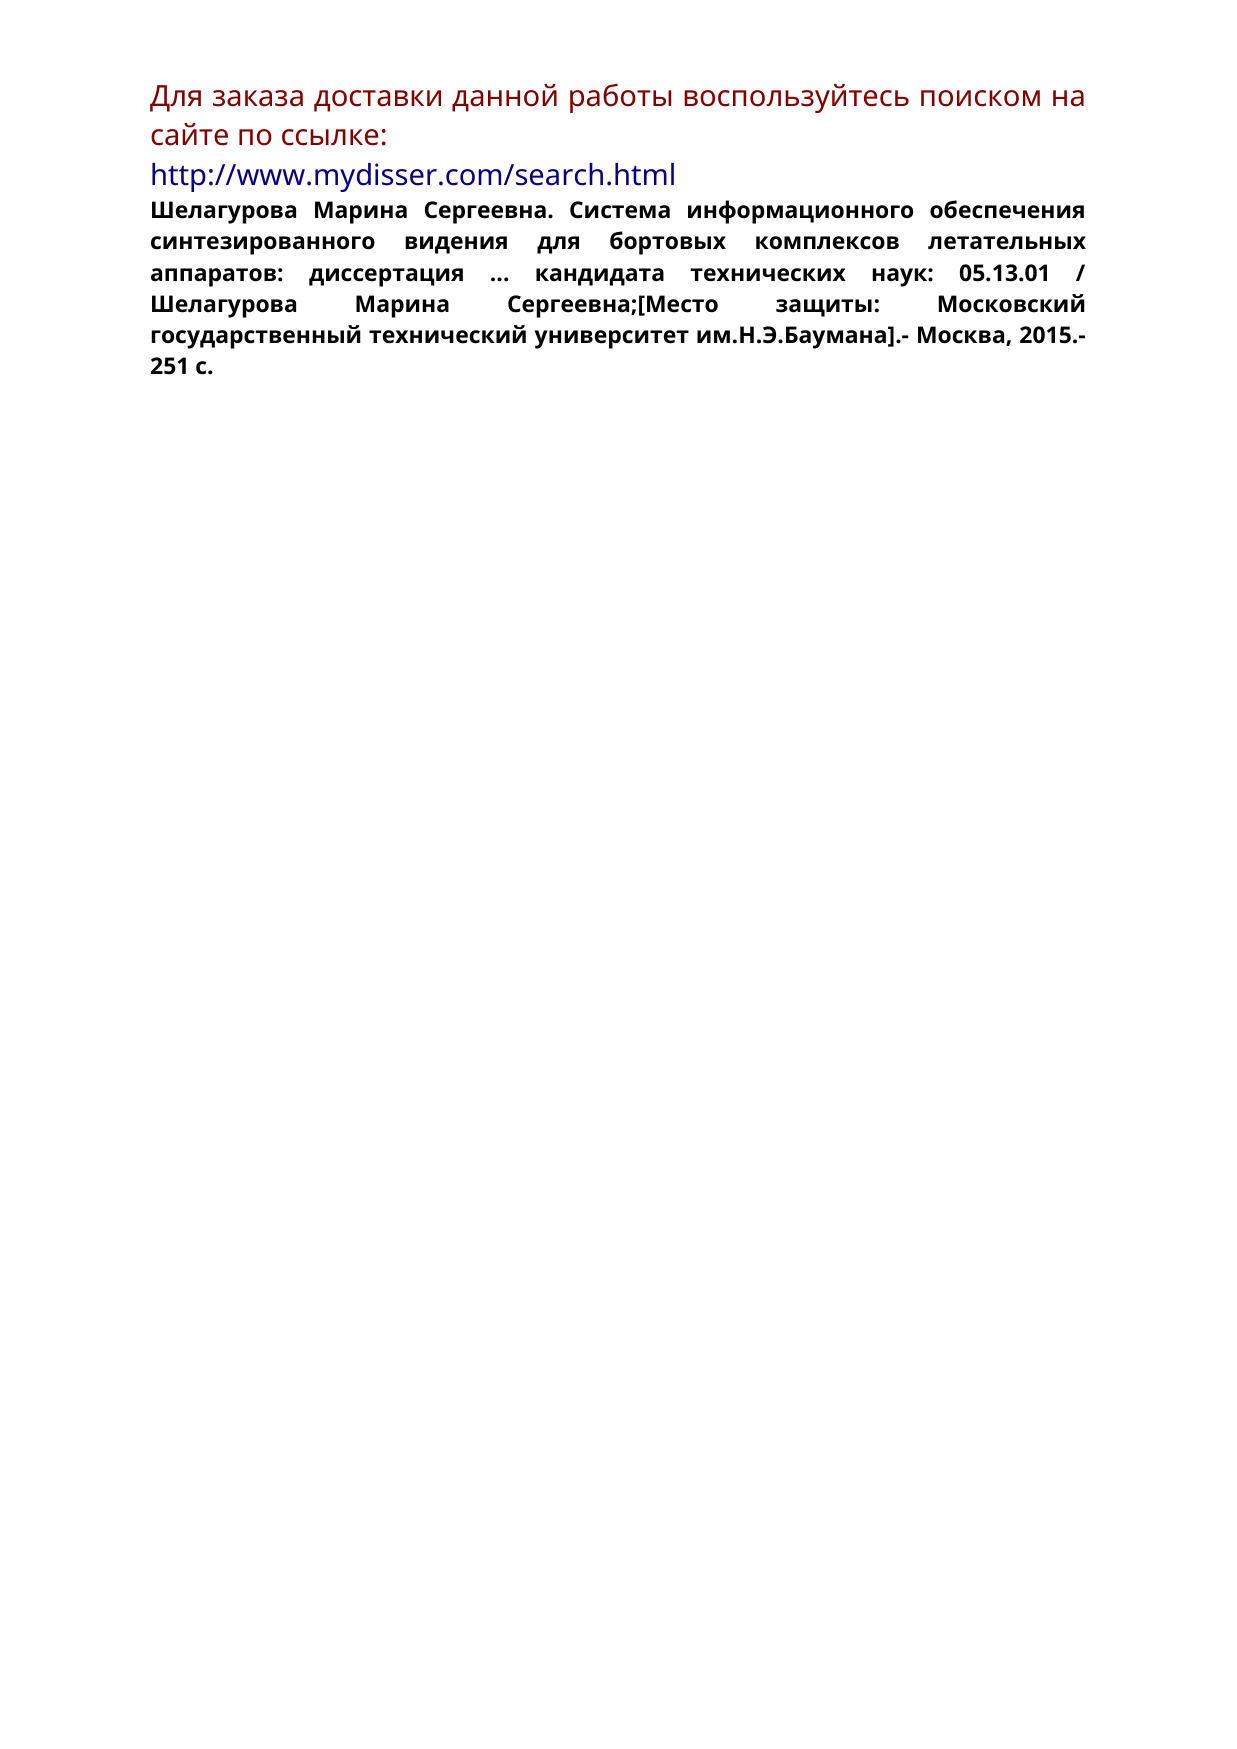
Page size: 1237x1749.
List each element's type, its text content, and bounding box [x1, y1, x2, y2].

text Шелагурова Марина Сергеевна. Система информационного обеспечения синтезированного видения для бортовых комплексов летательных аппаратов: диссертация ... кандидата технических наук: 05.13.01 / Шелагурова Марина Сергеевна;[Место защиты: Московский государственный технический университет им.Н.Э.Баумана].- Москва, 2015.- 251 с. [150, 194, 1086, 382]
